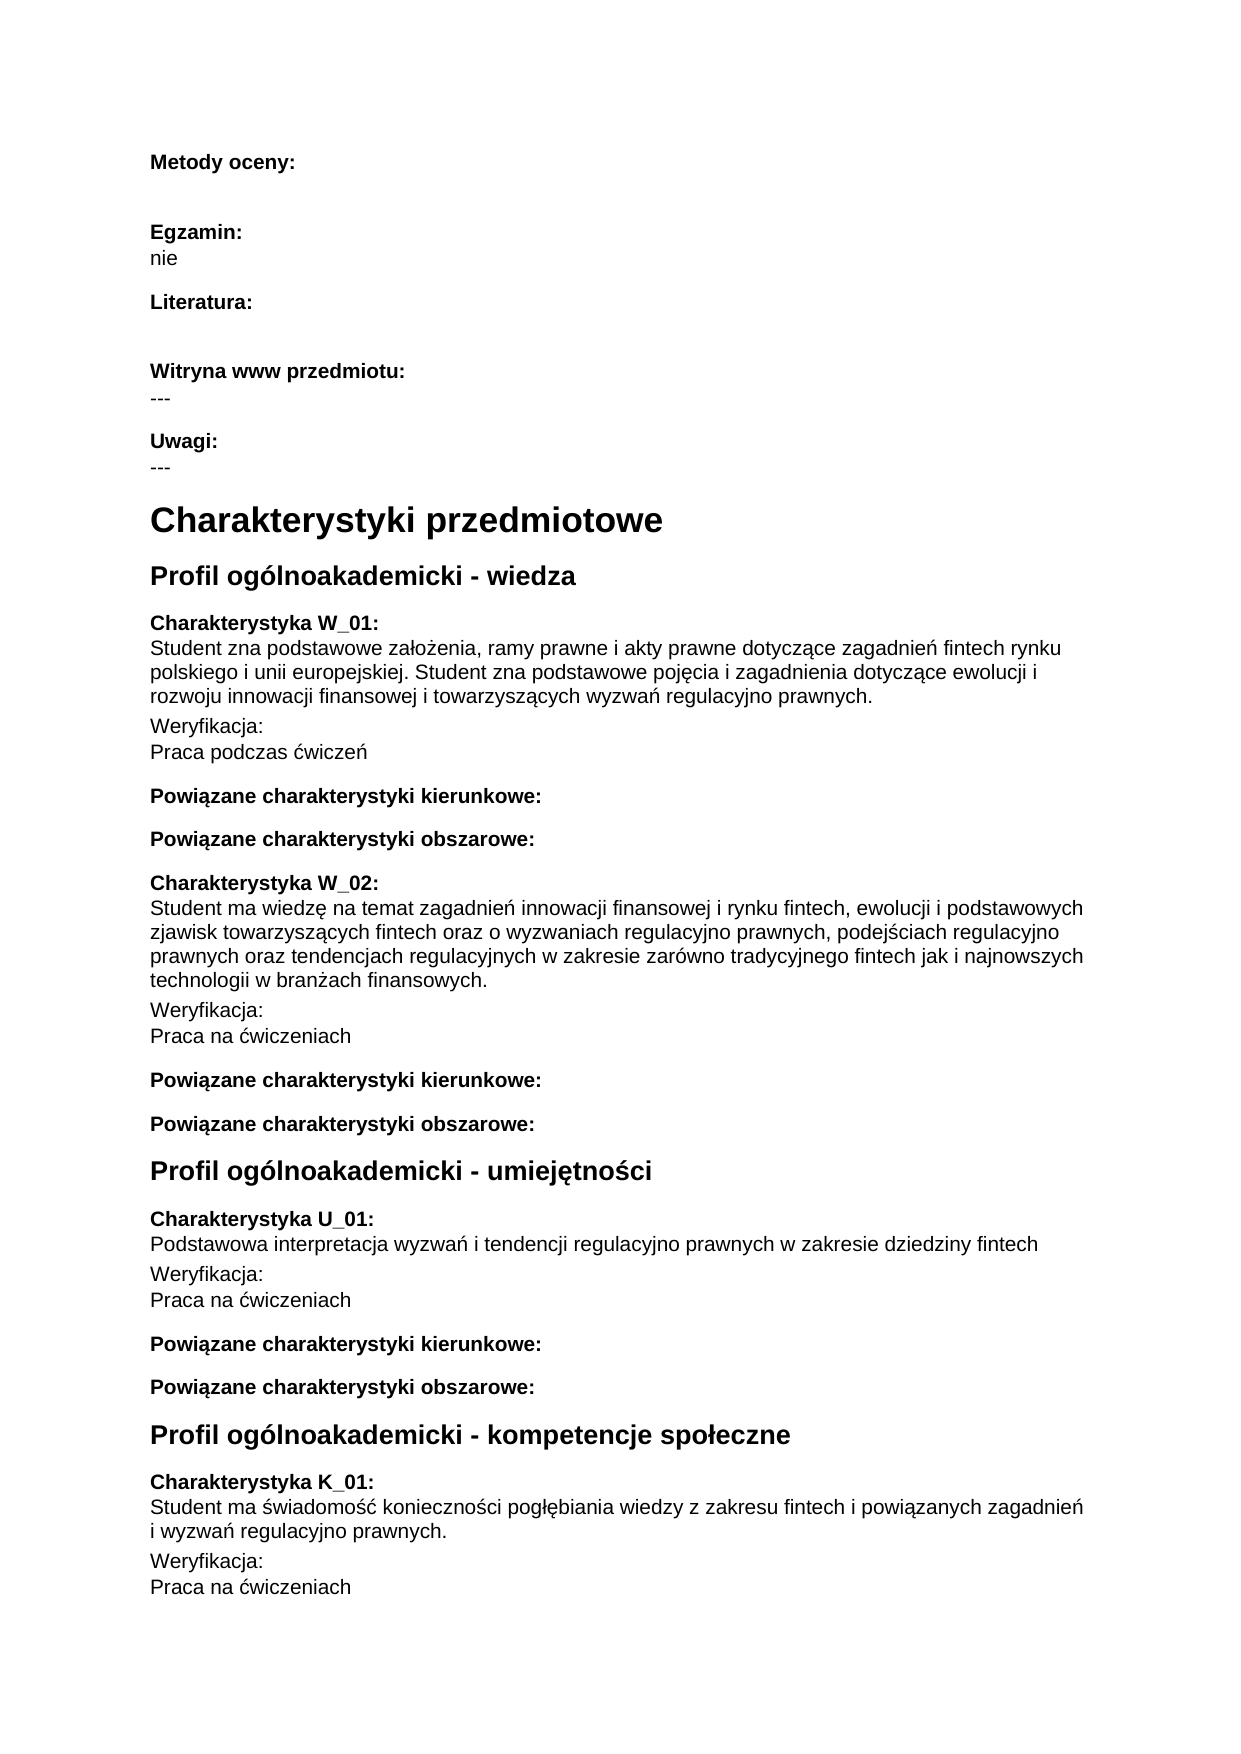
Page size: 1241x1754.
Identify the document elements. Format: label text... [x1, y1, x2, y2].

text --- [150, 455, 1090, 479]
subtitle Profil ogólnoakademicki - umiejętności [150, 1155, 1090, 1187]
text Podstawowa interpretacja wyzwań i tendencji regulacyjno prawnych w zakresie dziedziny fintech [150, 1231, 1090, 1255]
text Uwagi: [150, 429, 1090, 453]
text Powiązane charakterystyki obszarowe: [150, 1112, 1090, 1136]
text Charakterystyka U_01: [150, 1206, 1090, 1230]
text Student ma świadomość konieczności pogłębiania wiedzy z zakresu fintech i powiązanych zagadnień i wyzwań regulacyjno prawnych. [150, 1495, 1090, 1543]
text Witryna www przedmiotu: [150, 359, 1090, 383]
text Student ma wiedzę na temat zagadnień innowacji finansowej i rynku fintech, ewolucji i podstawowych zjawisk towarzyszących fintech oraz o wyzwaniach regulacyjno prawnych, podejściach regulacyjno prawnych oraz tendencjach regulacyjnych w zakresie zarówno tradycyjnego fintech jak i najnowszych technologii w branżach finansowych. [150, 896, 1090, 992]
text Weryfikacja: [150, 998, 1090, 1022]
subtitle Charakterystyki przedmiotowe [150, 499, 1090, 540]
text Egzamin: [150, 220, 1090, 244]
subtitle Profil ogólnoakademicki - wiedza [150, 559, 1090, 591]
text Praca podczas ćwiczeń [150, 740, 1090, 764]
text Charakterystyka K_01: [150, 1470, 1090, 1494]
text Praca na ćwiczeniach [150, 1288, 1090, 1312]
text Powiązane charakterystyki obszarowe: [150, 827, 1090, 851]
text Charakterystyka W_02: [150, 871, 1090, 895]
text Praca na ćwiczeniach [150, 1024, 1090, 1048]
text Student zna podstawowe założenia, ramy prawne i akty prawne dotyczące zagadnień fintech rynku polskiego i unii europejskiej. Student zna podstawowe pojęcia i zagadnienia dotyczące ewolucji i rozwoju innowacji finansowej i towarzyszących wyzwań regulacyjno prawnych. [150, 636, 1090, 707]
text Powiązane charakterystyki kierunkowe: [150, 1068, 1090, 1092]
text --- [150, 385, 1090, 409]
text Metody oceny: [150, 150, 1090, 174]
subtitle Profil ogólnoakademicki - kompetencje społeczne [150, 1419, 1090, 1450]
text Literatura: [150, 289, 1090, 313]
text Weryfikacja: [150, 1262, 1090, 1286]
text Powiązane charakterystyki kierunkowe: [150, 1331, 1090, 1355]
text Praca na ćwiczeniach [150, 1575, 1090, 1599]
text Powiązane charakterystyki obszarowe: [150, 1375, 1090, 1399]
text nie [150, 246, 1090, 270]
text Charakterystyka W_01: [150, 611, 1090, 634]
text Powiązane charakterystyki kierunkowe: [150, 783, 1090, 807]
text Weryfikacja: [150, 1549, 1090, 1573]
text Weryfikacja: [150, 714, 1090, 738]
